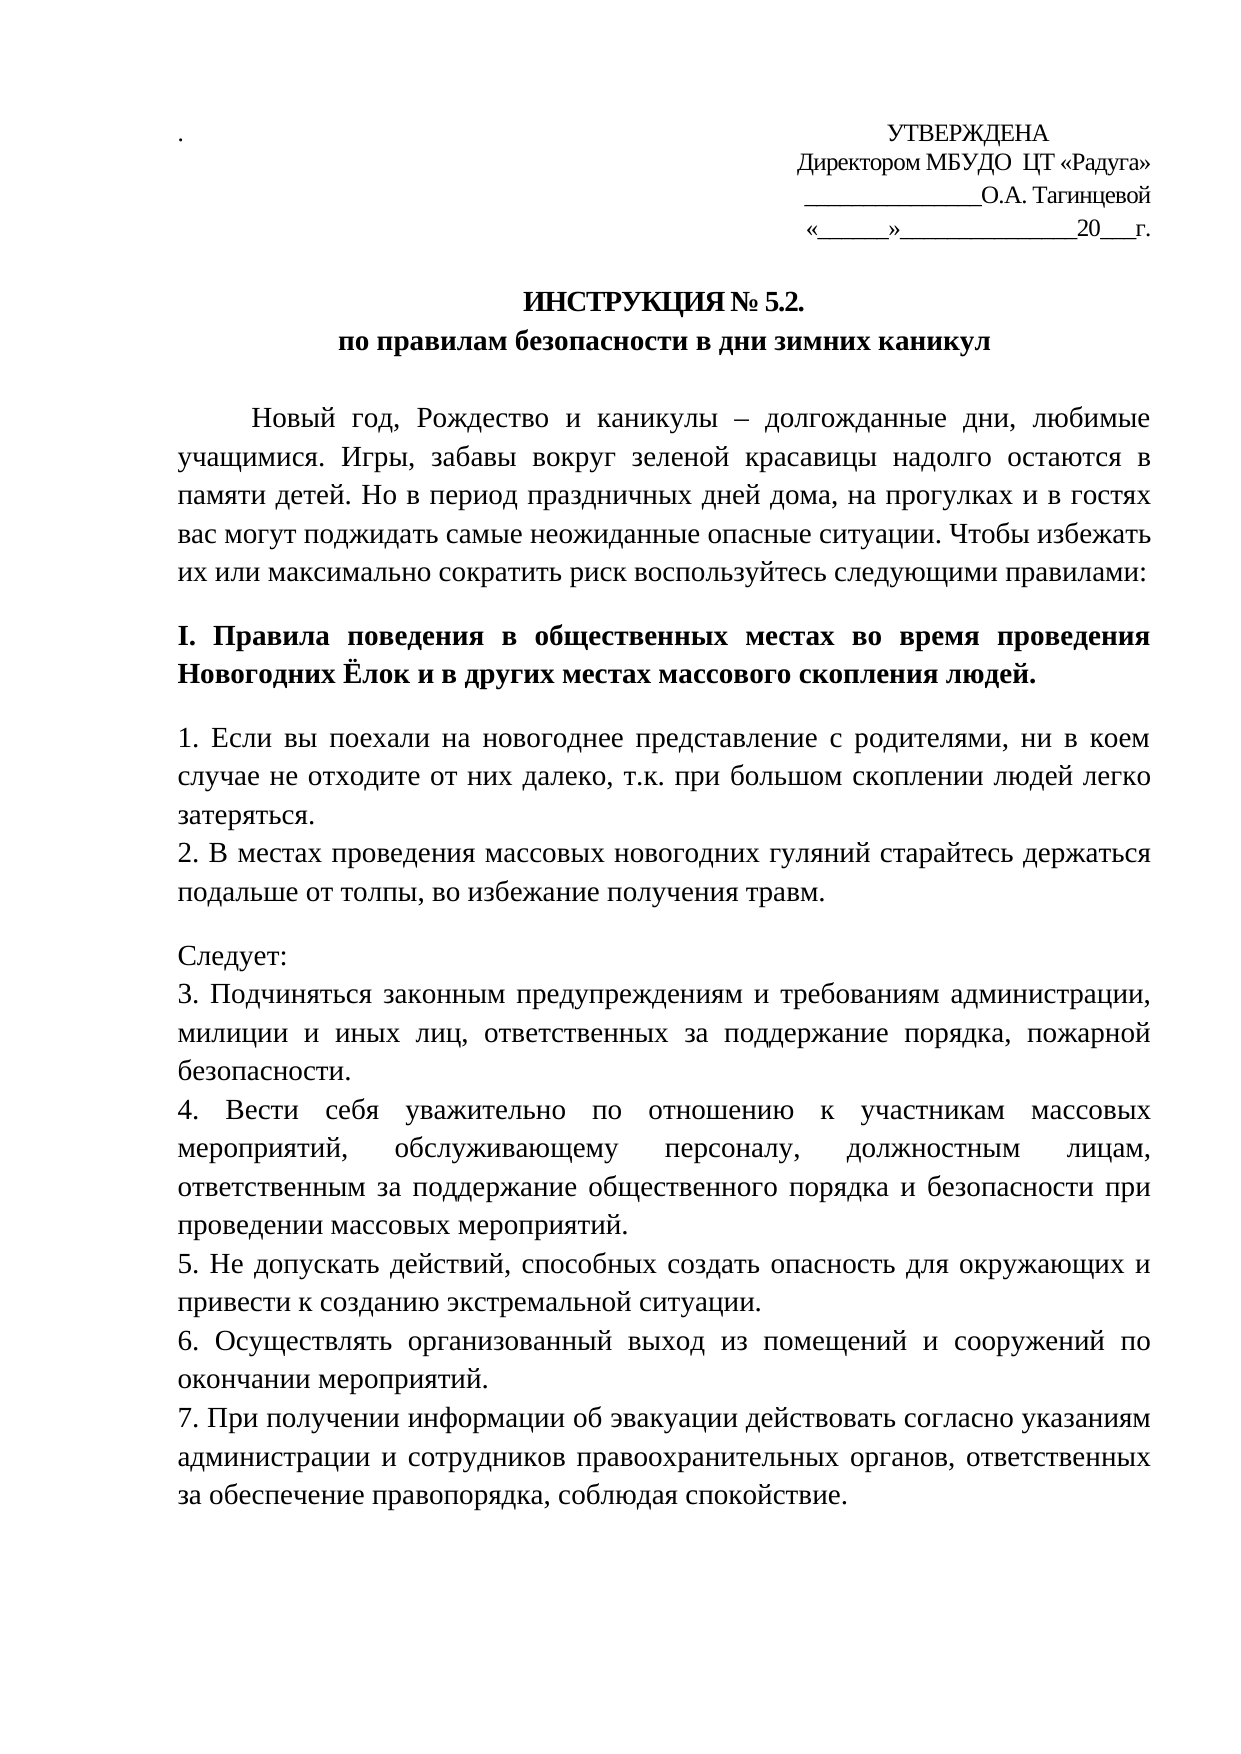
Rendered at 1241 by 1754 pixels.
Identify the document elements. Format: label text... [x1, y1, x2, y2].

text ИНСТРУКЦИЯ № 5.2. [177, 284, 1152, 318]
text 7. При получении информации об эвакуации действовать согласно указаниям администрации и сотрудников правоохранительных органов, ответственных за обеспечение правопорядка, соблюдая спокойствие. [177, 1400, 1152, 1511]
text . УТВЕРЖДЕНА [177, 118, 1152, 147]
text 5. Не допускать действий, способных создать опасность для окружающих и привести к созданию экстремальной ситуации. [177, 1246, 1152, 1318]
text 6. Осуществлять организованный выход из помещений и сооружений по окончании мероприятий. [177, 1323, 1152, 1395]
text Новый год, Рождество и каникулы – долгожданные дни, любимые учащимися. Игры, забавы вокруг зеленой красавицы надолго остаются в памяти детей. Но в период праздничных дней дома, на прогулках и в гостях вас могут поджидать самые неожиданные опасные ситуации. Чтобы избежать их или максимально сократить риск воспользуйтесь следующими правилами: [177, 400, 1152, 588]
text 1. Если вы поехали на новогоднее представление с родителями, ни в коем случае не отходите от них далеко, т.к. при большом скоплении людей легко затеряться. 2. В местах проведения массовых новогодних гуляний старайтесь держаться подальше от толпы, во избежание получения травм. [177, 720, 1152, 908]
text Директором МБУДО ЦТ «Радуга» [154, 147, 1152, 176]
text «______»_______________20___г. [192, 213, 1152, 242]
text I. Правила поведения в общественных местах во время проведения Новогодних Ёлок и в других местах массового скопления людей. [177, 618, 1152, 690]
text _______________О.А. Тагинцевой [192, 180, 1152, 209]
text Следует: 3. Подчиняться законным предупреждениям и требованиям администрации, милиции и иных лиц, ответственных за поддержание порядка, пожарной безопасности. 4. Вести себя уважительно по отношению к участникам массовых мероприятий, обслуживающему персоналу, должностным лицам, ответственным за поддержание общественного порядка и безопасности при проведении массовых мероприятий. [177, 938, 1152, 1241]
text по правилам безопасности в дни зимних каникул [177, 323, 1152, 357]
